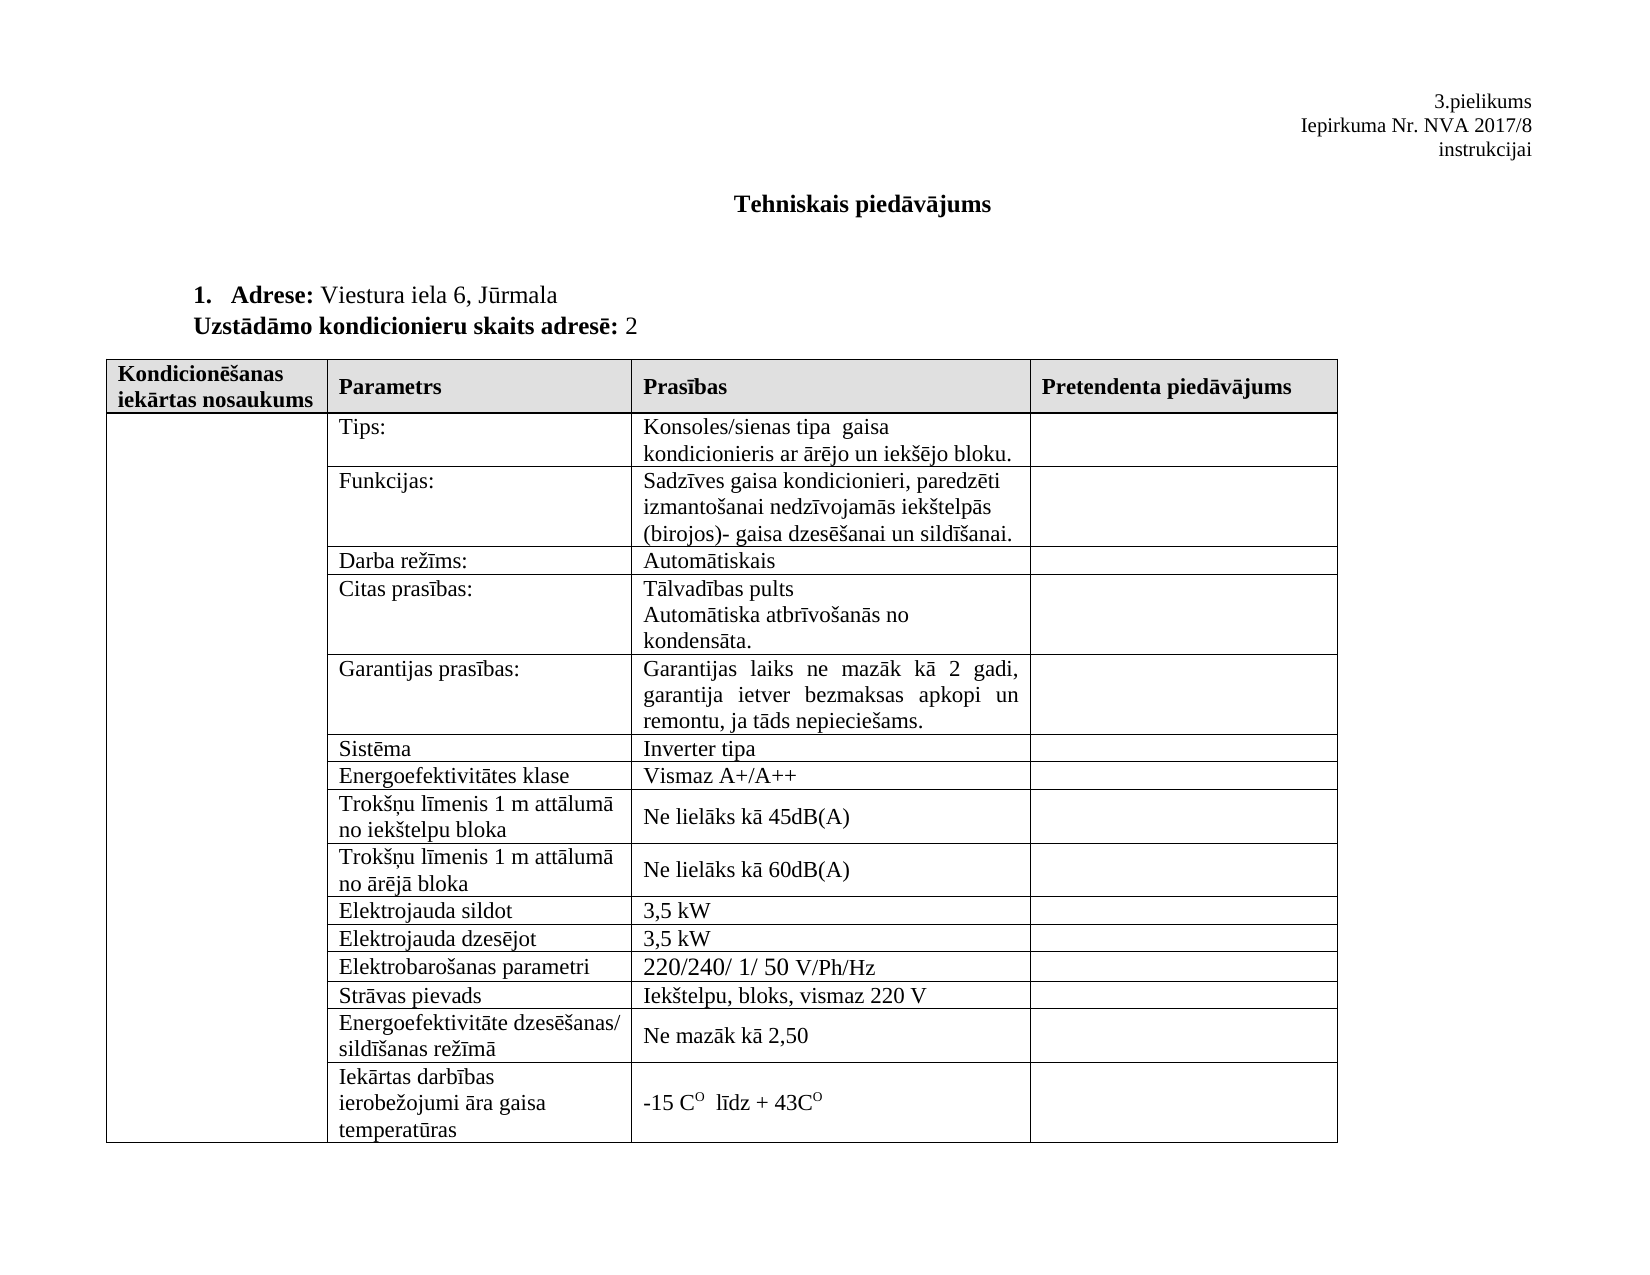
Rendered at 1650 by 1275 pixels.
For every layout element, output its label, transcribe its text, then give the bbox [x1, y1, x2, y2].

table_cell Strāvas pievads [328, 982, 631, 1008]
table_cell [1031, 790, 1337, 842]
table_cell Iekštelpu, bloks, vismaz 220 V [632, 982, 1030, 1008]
table_cell Elektrobarošanas parametri [328, 952, 631, 981]
table_cell Elektrojauda sildot [328, 897, 631, 923]
table_cell Trokšņu līmenis 1 m attālumā no ārējā bloka [328, 844, 631, 896]
text Iepirkuma Nr. NVA 2017/8 [118, 113, 1532, 137]
table_cell Konsoles/sienas tipa gaisa kondicionieris ar ārējo un iekšējo bloku. [632, 414, 1030, 466]
table_cell [1031, 1009, 1337, 1062]
table_cell Vismaz A+/A++ [632, 762, 1030, 789]
table_cell -15 CO līdz + 43CO [632, 1063, 1030, 1142]
table_cell Energoefektivitāte dzesēšanas/ sildīšanas režīmā [328, 1009, 631, 1062]
table_cell Garantijas prasības: [328, 655, 631, 734]
table_cell Ne lielāks kā 60dB(A) [632, 844, 1030, 896]
table_cell [1031, 1063, 1337, 1142]
text 3.pielikums [118, 89, 1532, 113]
table_cell [1031, 925, 1337, 951]
table_header Pretendenta piedāvājums [1031, 360, 1337, 412]
table_cell [1031, 897, 1337, 923]
table_cell Funkcijas: [328, 467, 631, 546]
table_cell Darba režīms: [328, 547, 631, 574]
list Adrese: Viestura iela 6, Jūrmala [193, 280, 1532, 308]
table_cell [1031, 467, 1337, 546]
table_cell Tālvadības pults Automātiska atbrīvošanās no kondensāta. [632, 575, 1030, 654]
table_cell 220/240/ 1/ 50 V/Ph/Hz [632, 952, 1030, 981]
table_cell Tips: [328, 414, 631, 466]
table_cell Sistēma [328, 735, 631, 761]
table_cell [107, 414, 327, 1142]
table_cell Automātiskais [632, 547, 1030, 574]
table_cell Ne mazāk kā 2,50 [632, 1009, 1030, 1062]
table_cell [1031, 952, 1337, 981]
table_cell Elektrojauda dzesējot [328, 925, 631, 951]
table_header Parametrs [328, 360, 631, 412]
table_cell [1031, 844, 1337, 896]
table_cell [1031, 982, 1337, 1008]
table_cell Ne lielāks kā 45dB(A) [632, 790, 1030, 842]
table_cell Citas prasības: [328, 575, 631, 654]
table_cell Inverter tipa [632, 735, 1030, 761]
table_cell 3,5 kW [632, 925, 1030, 951]
table_cell Sadzīves gaisa kondicionieri, paredzēti izmantošanai nedzīvojamās iekštelpās (birojos)- gaisa dzesēšanai un sildīšanai. [632, 467, 1030, 546]
table_header Prasības [632, 360, 1030, 412]
list Tehniskais piedāvājums [193, 189, 1532, 218]
table_cell [1031, 762, 1337, 789]
table_cell Trokšņu līmenis 1 m attālumā no iekštelpu bloka [328, 790, 631, 842]
table_header Kondicionēšanas iekārtas nosaukums [107, 360, 327, 412]
table_cell [1031, 655, 1337, 734]
table_cell Energoefektivitātes klase [328, 762, 631, 789]
table_cell Garantijas laiks ne mazāk kā 2 gadi, garantija ietver bezmaksas apkopi un remontu, ja tāds nepieciešams. [632, 655, 1030, 734]
list Uzstādāmo kondicionieru skaits adresē: 2 [193, 311, 1532, 339]
table_cell [1031, 735, 1337, 761]
table_cell [1031, 414, 1337, 466]
table_cell [1031, 547, 1337, 574]
table_cell 3,5 kW [632, 897, 1030, 923]
text instrukcijai [118, 137, 1532, 161]
table_cell [1031, 575, 1337, 654]
table_cell Iekārtas darbības ierobežojumi āra gaisa temperatūras [328, 1063, 631, 1142]
